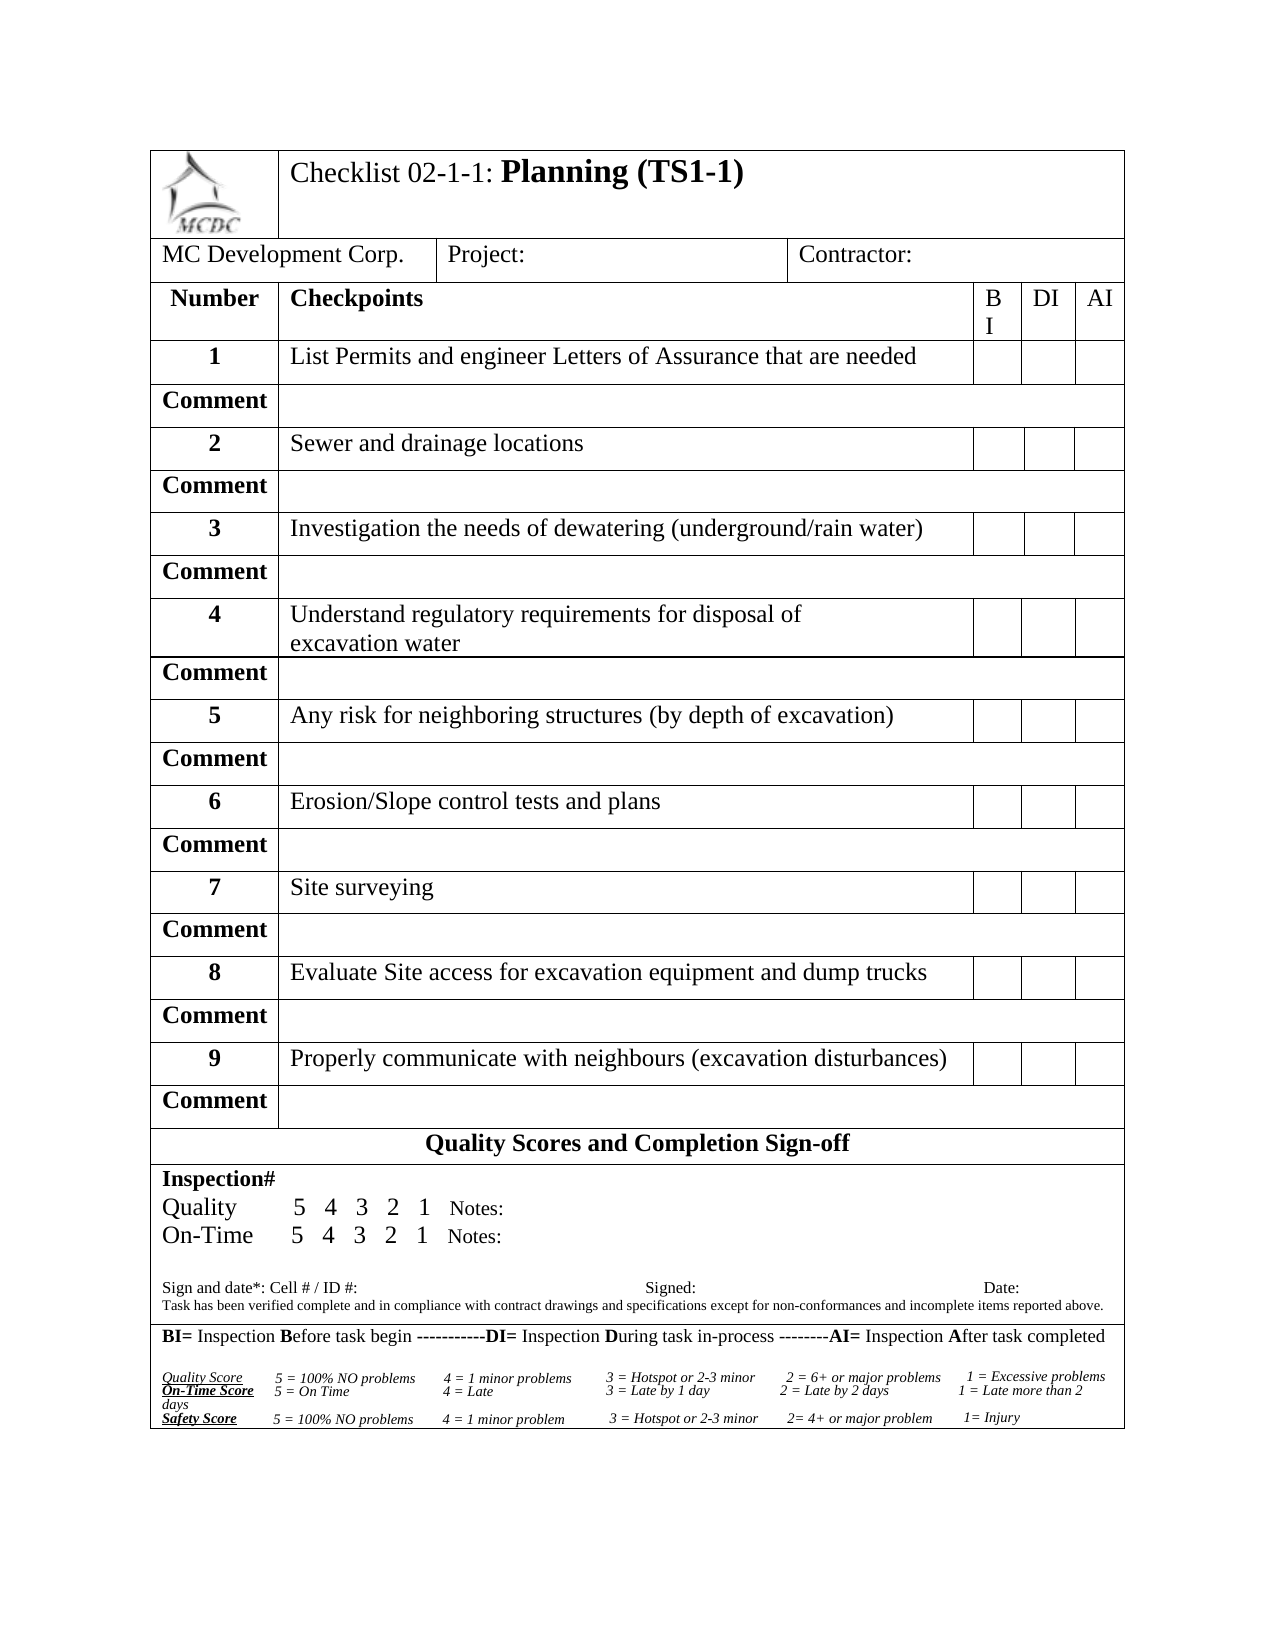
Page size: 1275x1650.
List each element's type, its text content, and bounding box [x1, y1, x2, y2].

table_cell Any risk for neighboring structures (by depth of excavation) [279, 700, 973, 742]
table_cell [1022, 872, 1075, 913]
table_cell Comment [151, 1000, 278, 1042]
table_cell [1076, 786, 1124, 828]
table_cell [1076, 872, 1124, 913]
table_cell 3 [151, 513, 278, 555]
table_cell [1076, 700, 1124, 742]
table_cell Understand regulatory requirements for disposal of excavation water [279, 599, 973, 656]
table_cell [974, 599, 1021, 656]
table_cell [1075, 513, 1124, 555]
table_cell [1076, 599, 1124, 656]
table_header [151, 151, 278, 238]
table_cell Number [151, 283, 278, 340]
table_cell Project: [437, 239, 787, 282]
table_cell [279, 743, 1124, 785]
table_cell [974, 428, 1024, 469]
table_cell BI= Inspection Before task begin -----------DI= Inspection During task in-process --------AI= Inspection After task completed Quality Score 5 = 100% NO problems 4 = 1 minor problems 3 = Hotspot or 2-3 minor 2 = 6+ or major problems 1 = Excessive problems On-Time Score 5 = On Time 4 = Late 3 = Late by 1 day 2 = Late by 2 days 1 = Late more than 2 days Safety Score 5 = 100% NO problems 4 = 1 minor problem 3 = Hotspot or 2-3 minor 2= 4+ or major problem 1= Injury [151, 1325, 1124, 1427]
table_cell [1076, 341, 1124, 384]
table_header Checklist 02-1-1: Planning (TS1-1) [279, 151, 1124, 238]
table_cell AI [1076, 283, 1124, 340]
table_cell [1022, 957, 1075, 999]
table_cell [974, 513, 1024, 555]
table_cell List Permits and engineer Letters of Assurance that are needed [279, 341, 973, 384]
table_cell [279, 1086, 1124, 1127]
table_cell [1076, 957, 1124, 999]
table_cell [279, 556, 1124, 598]
table_cell 1 [151, 341, 278, 384]
table_cell Comment [151, 556, 278, 598]
table_cell MC Development Corp. [151, 239, 436, 282]
table_cell [279, 1000, 1124, 1042]
table_cell Checkpoints [279, 283, 973, 340]
table_cell Comment [151, 743, 278, 785]
table_cell Quality Scores and Completion Sign-off [151, 1129, 1124, 1164]
table_cell BI [974, 283, 1021, 340]
table_cell [279, 829, 1124, 871]
table_cell [974, 1043, 1021, 1084]
table_cell 2 [151, 428, 278, 469]
table_cell Sewer and drainage locations [279, 428, 973, 469]
table_cell Site surveying [279, 872, 973, 913]
table_cell [1022, 341, 1075, 384]
table_cell [974, 700, 1021, 742]
table_cell 4 [151, 599, 278, 656]
table_cell 7 [151, 872, 278, 913]
table_cell [1075, 428, 1124, 469]
table_cell Comment [151, 914, 278, 956]
table_cell [974, 786, 1021, 828]
table_cell [279, 471, 1124, 512]
table_cell [974, 957, 1021, 999]
table_cell [1022, 599, 1075, 656]
picture [161, 151, 242, 234]
table_cell 6 [151, 786, 278, 828]
table_cell Investigation the needs of dewatering (underground/rain water) [279, 513, 973, 555]
table_cell [1025, 428, 1074, 469]
table_cell Comment [151, 385, 278, 427]
table_cell Inspection# Quality 5 4 3 2 1 Notes: On-Time 5 4 3 2 1 Notes: Sign and date*: Cell # / ID #: Signed: Date: Task has been verified complete and in compliance with contract drawings and specifications except for non-conformances and incomplete items reported above. [151, 1165, 1124, 1324]
table_cell Comment [151, 658, 278, 699]
table_cell [1022, 786, 1075, 828]
table_cell [279, 658, 1124, 699]
table_cell [974, 341, 1021, 384]
table_cell Properly communicate with neighbours (excavation disturbances) [279, 1043, 973, 1084]
table_cell 8 [151, 957, 278, 999]
table_cell Comment [151, 829, 278, 871]
table_cell Contractor: [788, 239, 1124, 282]
table_cell 5 [151, 700, 278, 742]
table_cell Comment [151, 1086, 278, 1127]
table_cell Erosion/Slope control tests and plans [279, 786, 973, 828]
table_cell [974, 872, 1021, 913]
table_cell [1022, 700, 1075, 742]
table_cell [279, 914, 1124, 956]
table_cell 9 [151, 1043, 278, 1084]
table_cell [1025, 513, 1074, 555]
table_cell [279, 385, 1124, 427]
table_cell [1076, 1043, 1124, 1084]
table_cell Comment [151, 471, 278, 512]
table_cell Evaluate Site access for excavation equipment and dump trucks [279, 957, 973, 999]
table_cell DI [1022, 283, 1075, 340]
table_cell [1022, 1043, 1075, 1084]
